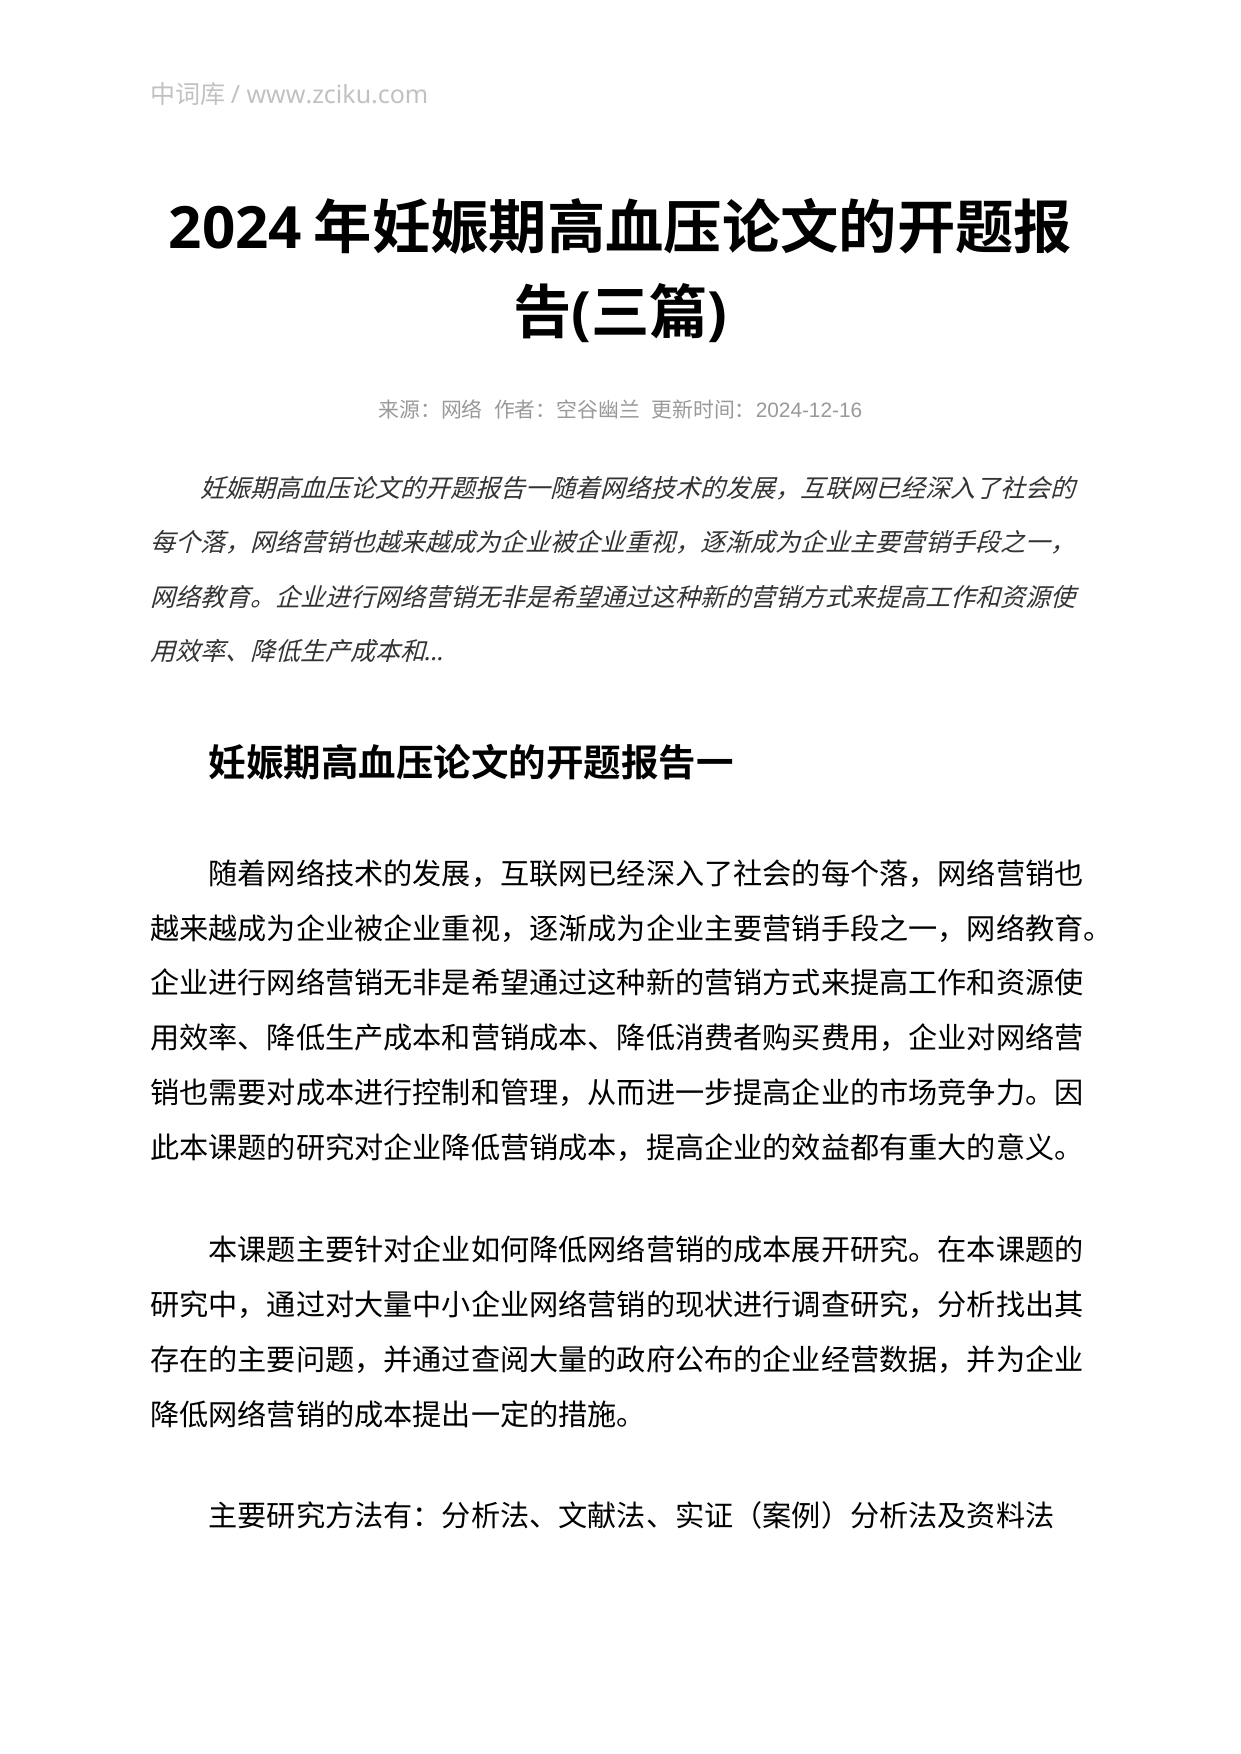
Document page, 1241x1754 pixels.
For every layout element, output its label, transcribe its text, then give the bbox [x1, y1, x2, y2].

text 本课题主要针对企业如何降低网络营销的成本展开研究。在本课题的研究中，通过对大量中小企业网络营销的现状进行调查研究，分析找出其存在的主要问题，并通过查阅大量的政府公布的企业经营数据，并为企业降低网络营销的成本提出一定的措施。 [150, 1227, 1090, 1433]
text 主要研究方法有：分析法、文献法、实证（案例）分析法及资料法 [150, 1493, 1090, 1535]
text 来源：网络 作者：空谷幽兰 更新时间：2024-12-16 [150, 398, 1090, 422]
subtitle 2024年妊娠期高血压论文的开题报告(三篇) [150, 181, 1090, 351]
text 妊娠期高血压论文的开题报告一 [150, 733, 1090, 787]
text 随着网络技术的发展，互联网已经深入了社会的每个落，网络营销也越来越成为企业被企业重视，逐渐成为企业主要营销手段之一，网络教育。企业进行网络营销无非是希望通过这种新的营销方式来提高工作和资源使用效率、降低生产成本和营销成本、降低消费者购买费用，企业对网络营销也需要对成本进行控制和管理，从而进一步提高企业的市场竞争力。因此本课题的研究对企业降低营销成本，提高企业的效益都有重大的意义。 [150, 850, 1090, 1167]
text 妊娠期高血压论文的开题报告一随着网络技术的发展，互联网已经深入了社会的每个落，网络营销也越来越成为企业被企业重视，逐渐成为企业主要营销手段之一，网络教育。企业进行网络营销无非是希望通过这种新的营销方式来提高工作和资源使用效率、降低生产成本和... [150, 468, 1090, 668]
